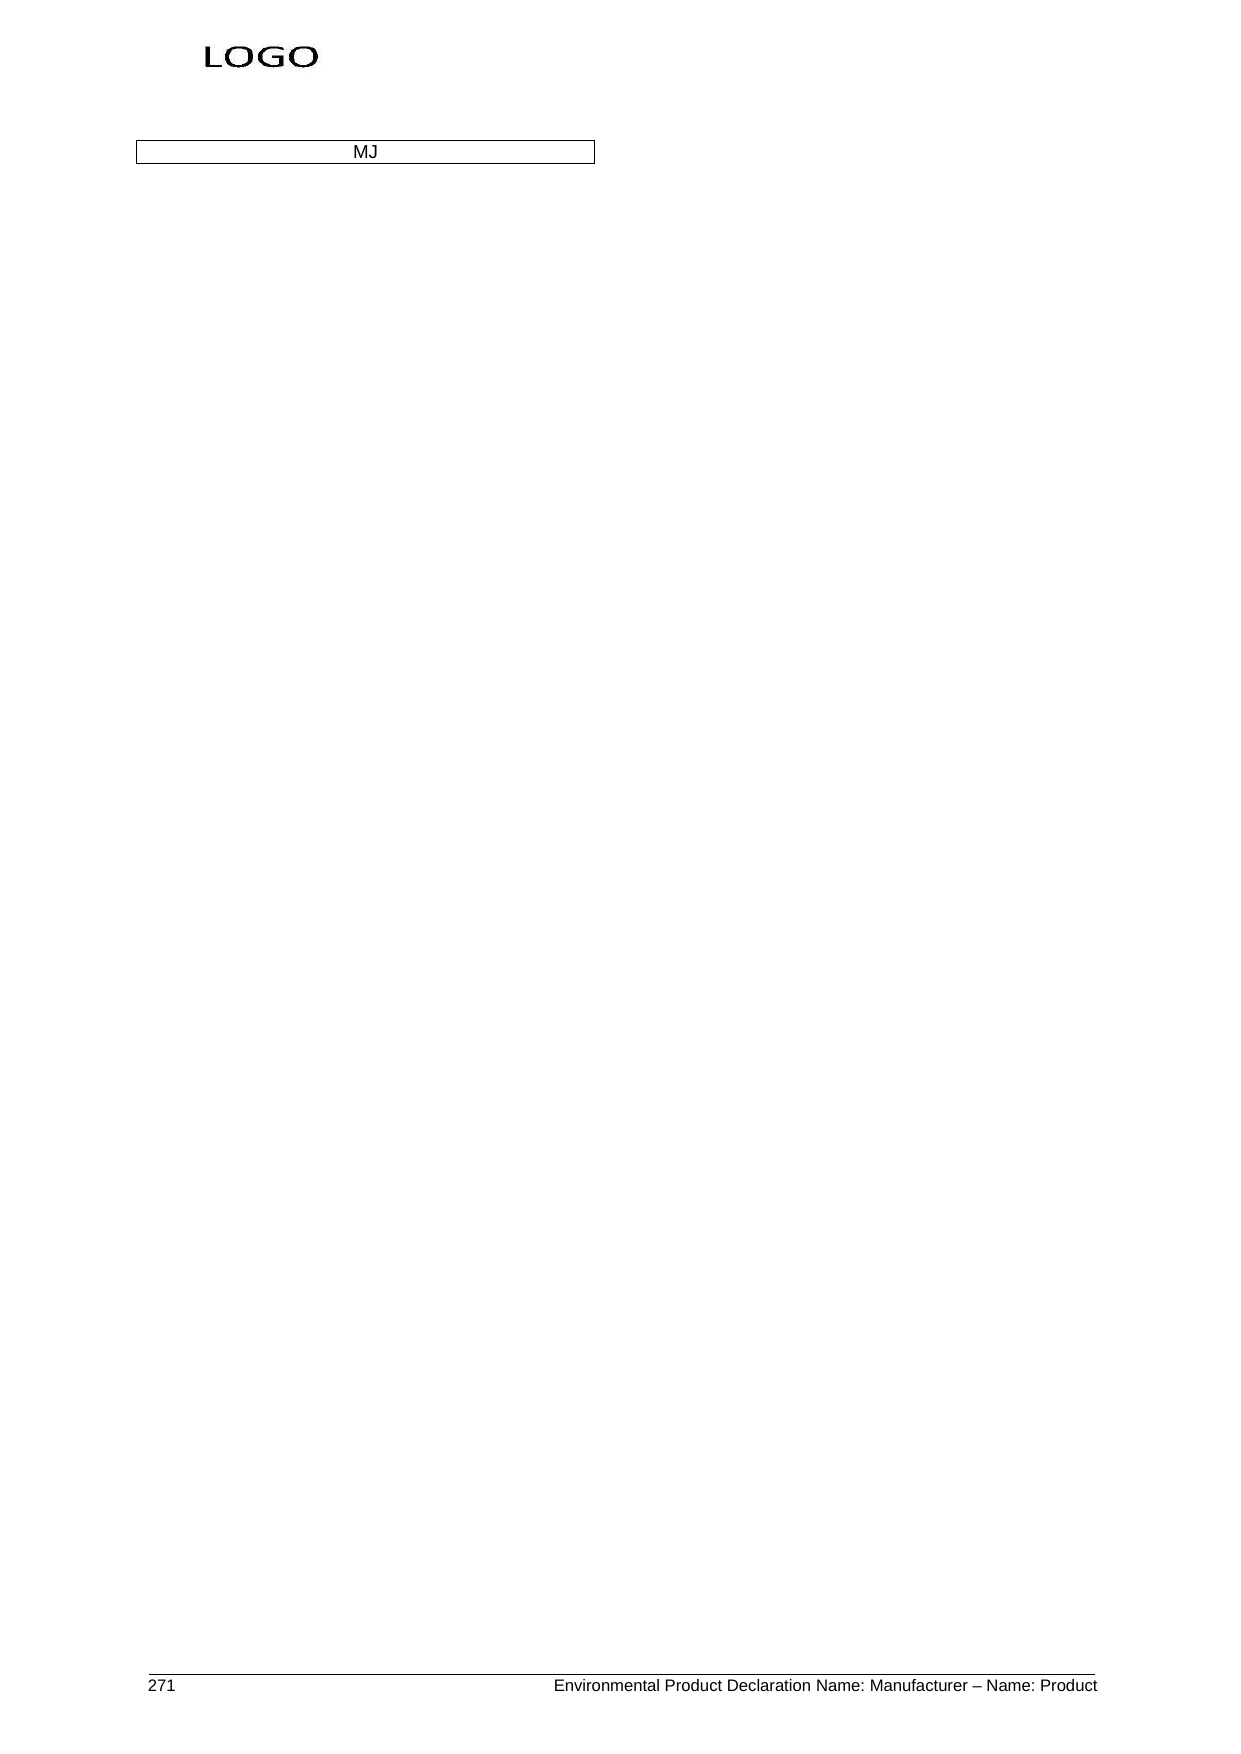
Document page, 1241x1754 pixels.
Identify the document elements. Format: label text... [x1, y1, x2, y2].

table_cell MJ [137, 141, 594, 162]
picture [148, 13, 623, 102]
